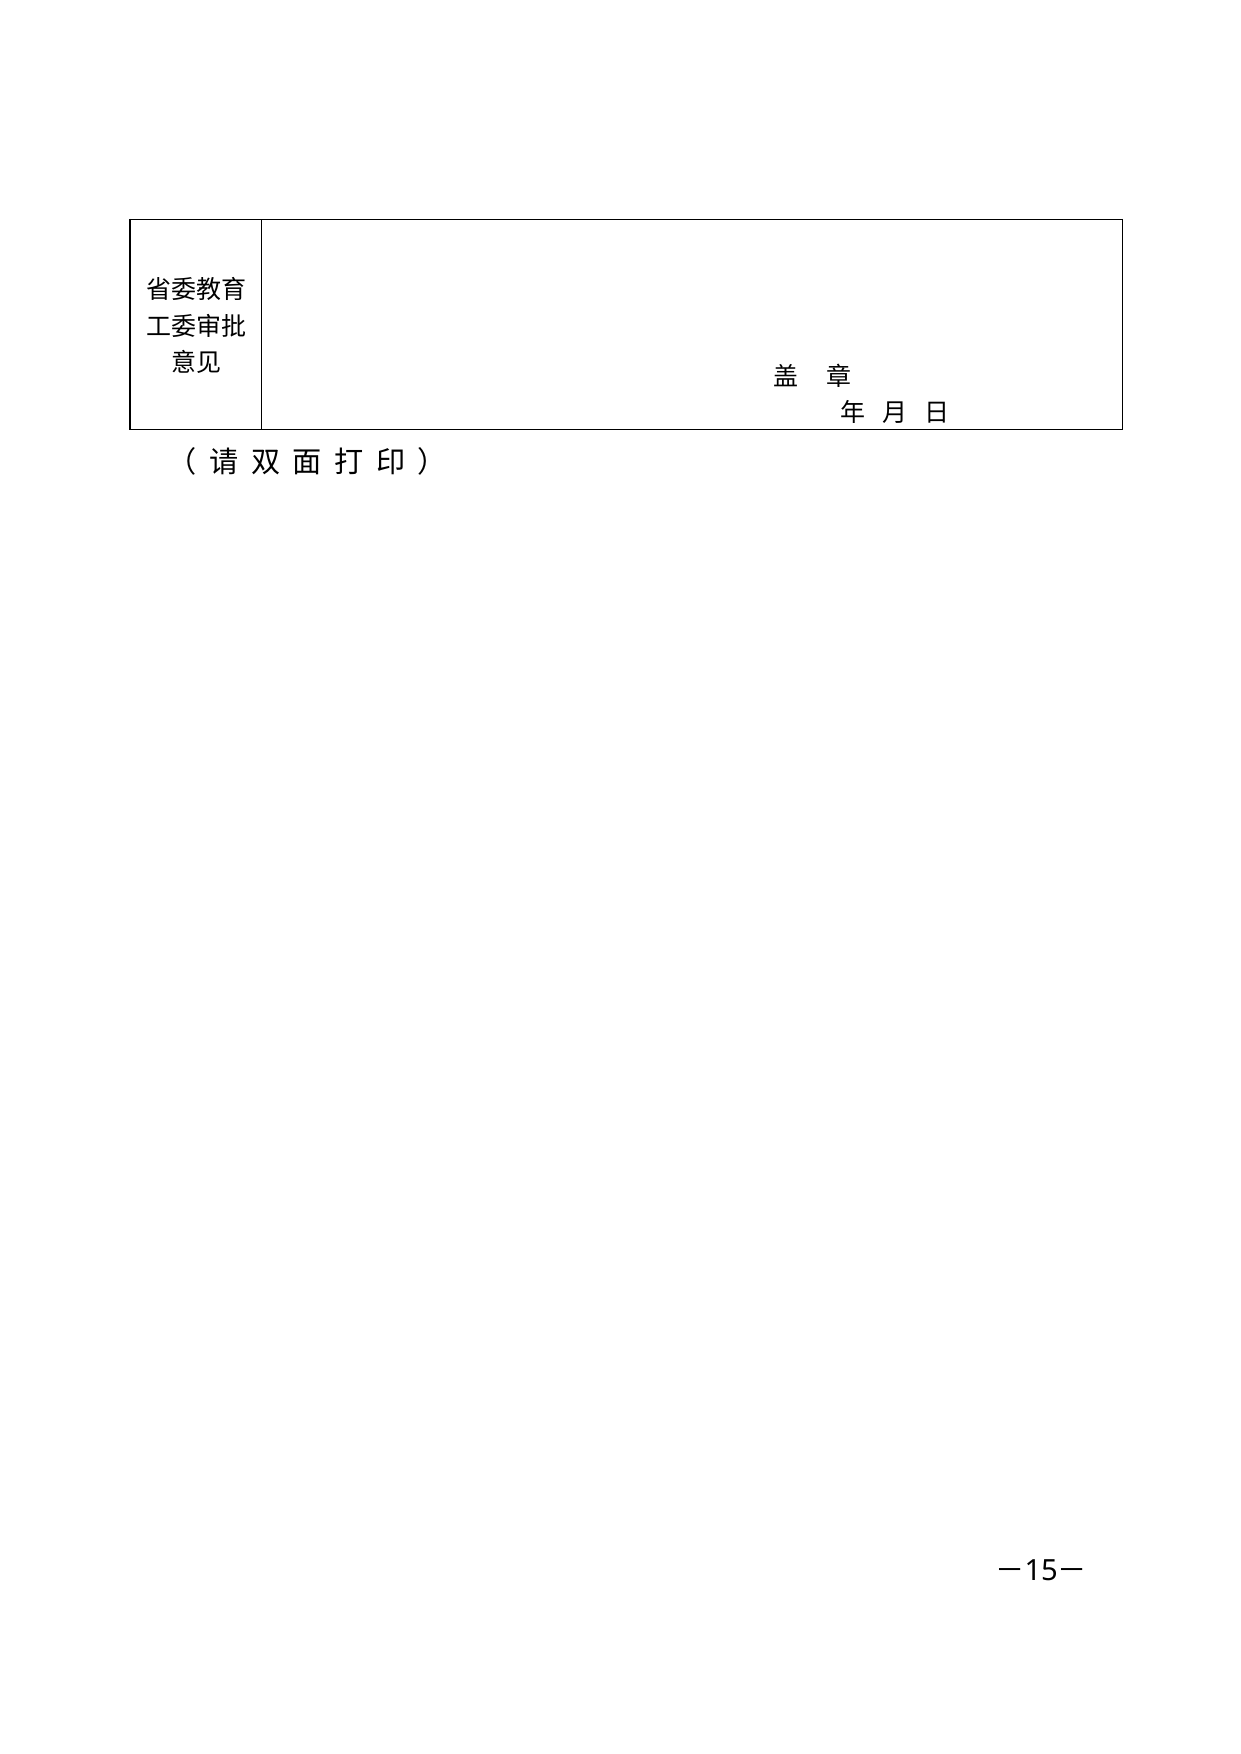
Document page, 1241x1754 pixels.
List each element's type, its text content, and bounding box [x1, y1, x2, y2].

table_cell 盖 章 年 月 日 [262, 220, 1122, 429]
table_cell 省委教育 工委审批 意见 [131, 220, 261, 429]
text （请双面打印） [168, 430, 1084, 490]
